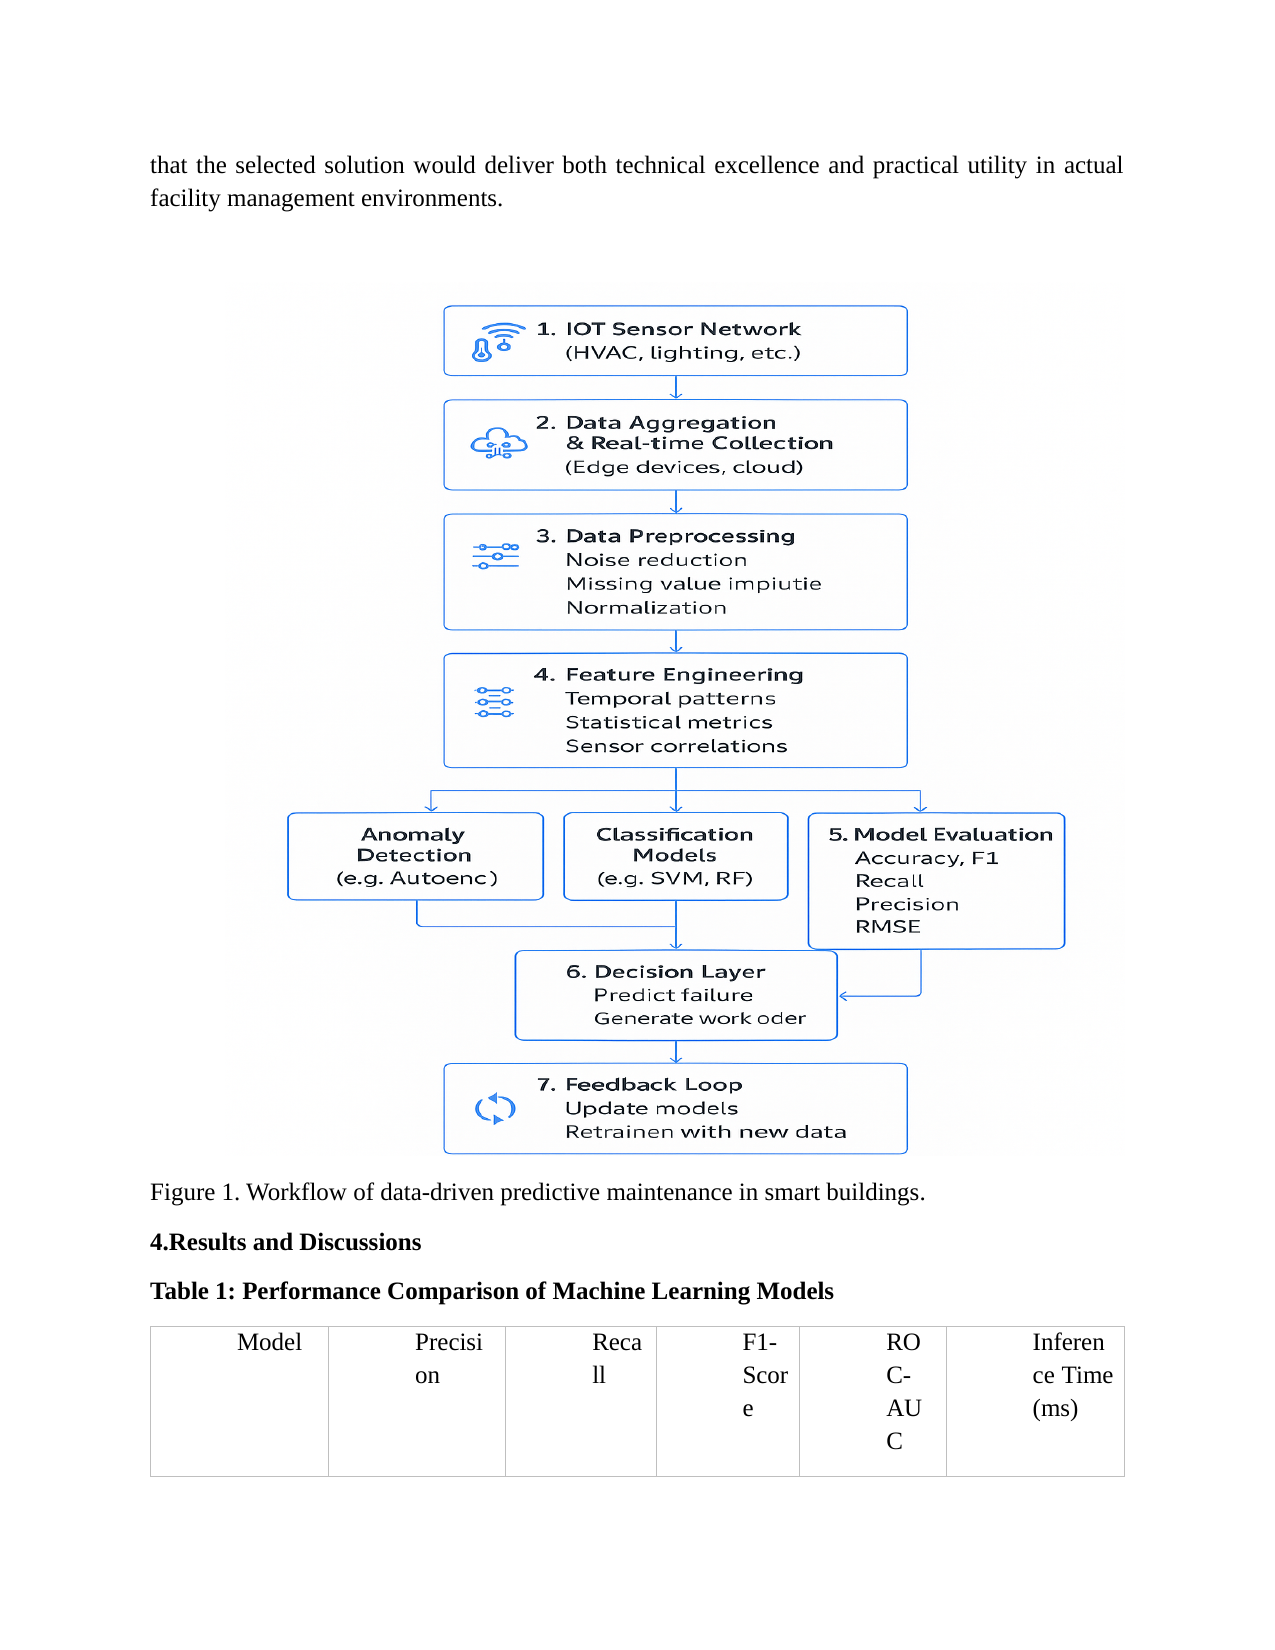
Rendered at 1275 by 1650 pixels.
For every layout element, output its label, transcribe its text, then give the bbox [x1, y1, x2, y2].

table_header Inference Time (ms) [947, 1327, 1124, 1476]
text Figure 1. Workflow of data-driven predictive maintenance in smart buildings. [150, 1177, 1125, 1206]
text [150, 150, 1125, 212]
picture [225, 282, 1125, 1156]
table_header ROC-AUC [800, 1327, 946, 1476]
text Table 1: Performance Comparison of Machine Learning Models [150, 1276, 1125, 1305]
text 4.Results and Discussions [150, 1227, 1125, 1256]
table_header Recall [506, 1327, 656, 1476]
table_header Model [151, 1327, 328, 1476]
table_header F1-Score [657, 1327, 799, 1476]
table_header Precision [329, 1327, 505, 1476]
